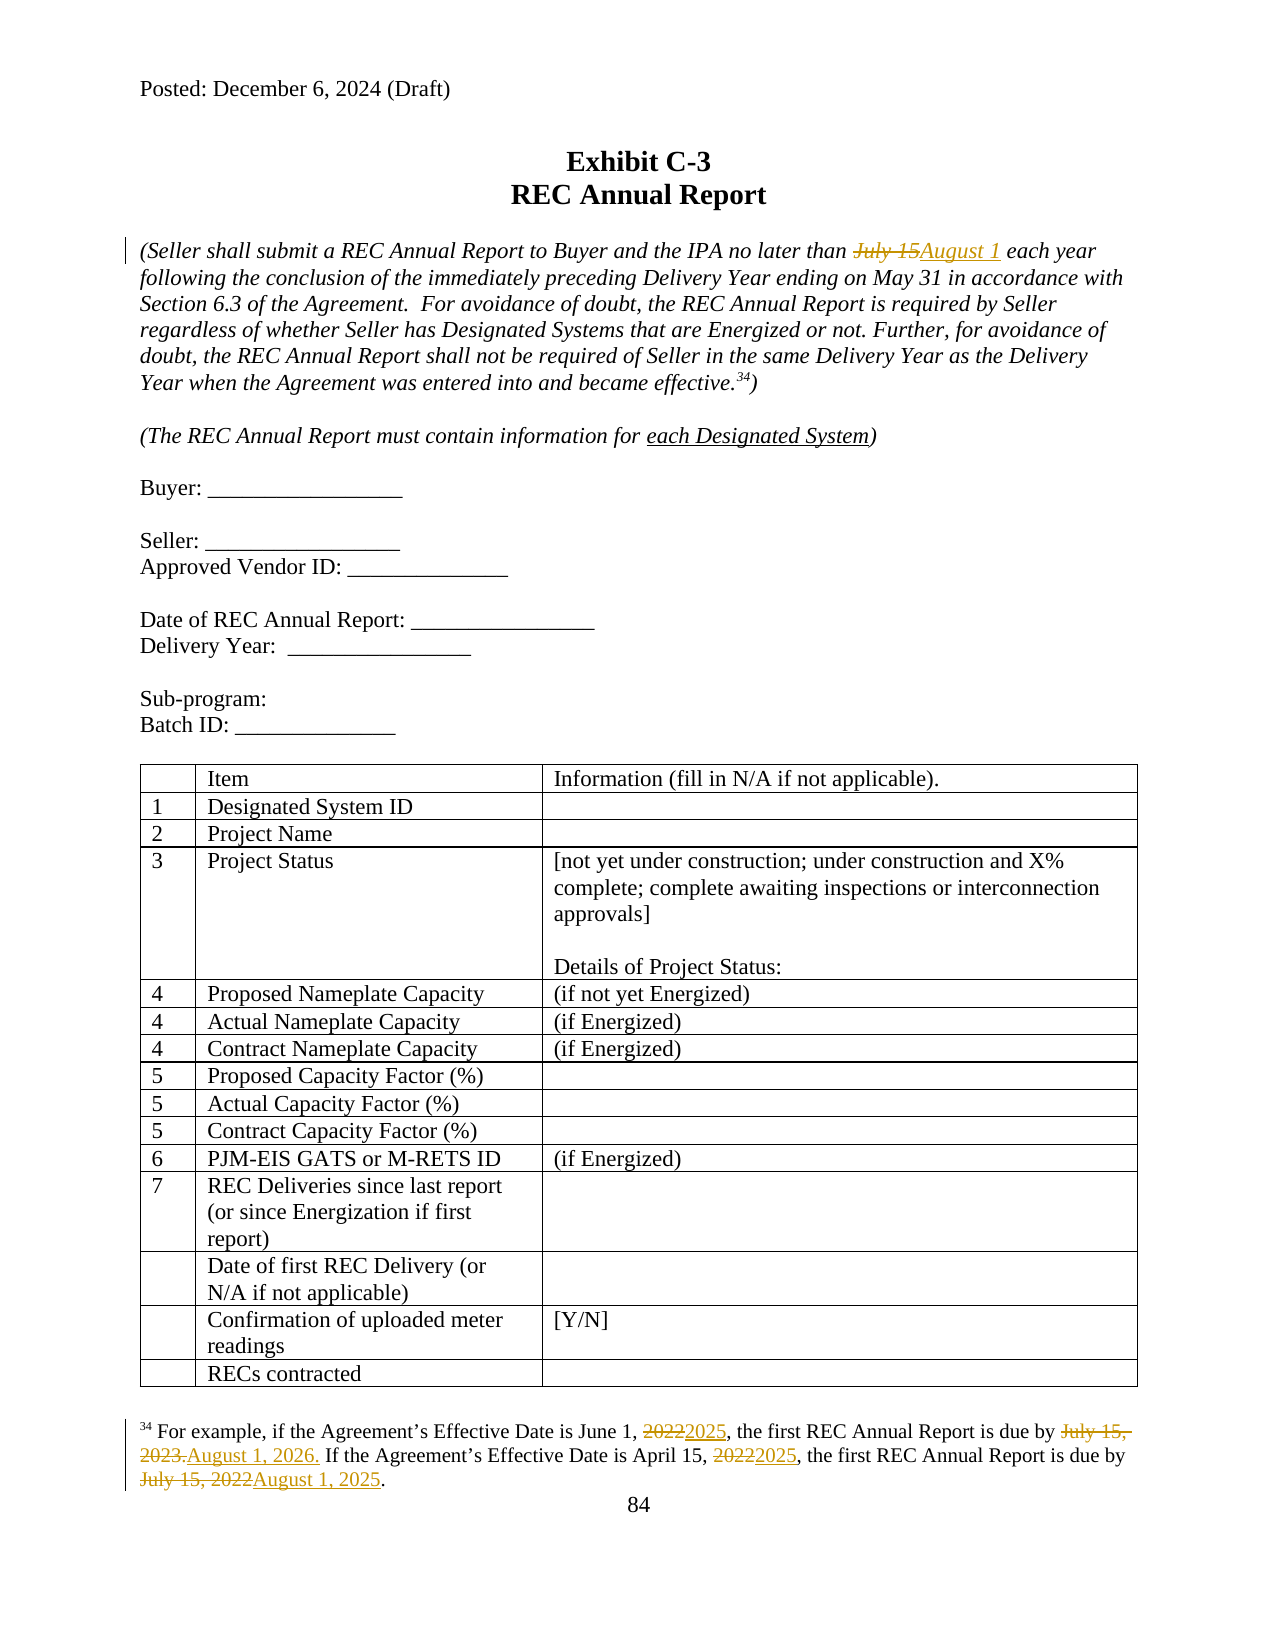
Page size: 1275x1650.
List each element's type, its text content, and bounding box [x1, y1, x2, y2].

table_header Information (fill in N/A if not applicable). [543, 765, 1137, 792]
table_cell [543, 820, 1137, 846]
table_cell 4 [141, 1035, 195, 1061]
text Delivery Year: ________________ [139, 632, 1137, 659]
table_cell [543, 793, 1137, 819]
table_cell Contract Capacity Factor (%) [196, 1117, 542, 1144]
table_cell PJM-EIS GATS or M-RETS ID [196, 1145, 542, 1171]
table_cell [543, 1172, 1137, 1251]
table_cell REC Deliveries since last report (or since Energization if first report) [196, 1172, 542, 1251]
table_cell [543, 1252, 1137, 1305]
table_cell 5 [141, 1090, 195, 1116]
table_cell 6 [141, 1145, 195, 1171]
table_cell 4 [141, 1008, 195, 1034]
table_cell [543, 1117, 1137, 1144]
table_cell (if not yet Energized) [543, 980, 1137, 1007]
text Buyer: _________________ [139, 474, 1137, 501]
table_header [141, 765, 195, 792]
text Seller: _________________ [139, 527, 1137, 553]
table_cell [141, 1252, 195, 1305]
text Sub-program: [139, 685, 1137, 712]
table_cell Project Name [196, 820, 542, 846]
text Exhibit C-3 REC Annual Report [139, 144, 1137, 211]
table_cell Actual Nameplate Capacity [196, 1008, 542, 1034]
text (Seller shall submit a REC Annual Report to Buyer and the IPA no later than each year following the conclusion of the immediately preceding Delivery Year ending on May 31 in accordance with Section 6.3 of the Agreement. For avoidance of doubt, the REC Annual Report is required by Seller regardless of whether Seller has Designated Systems that are Energized or not. Further, for avoidance of doubt, the REC Annual Report shall not be required of Seller in the same Delivery Year as the Delivery Year when the Agreement was entered into and became effective.) [139, 237, 1137, 395]
table_cell Proposed Nameplate Capacity [196, 980, 542, 1007]
text Batch ID: ______________ [139, 712, 1137, 738]
table_cell 4 [141, 980, 195, 1007]
table_cell Actual Capacity Factor (%) [196, 1090, 542, 1116]
text (The REC Annual Report must contain information for each Designated System) [139, 422, 1137, 448]
table_cell 5 [141, 1063, 195, 1089]
table_cell (if Energized) [543, 1035, 1137, 1061]
table_cell Confirmation of uploaded meter readings [196, 1306, 542, 1359]
table_cell 7 [141, 1172, 195, 1251]
table_cell [543, 1090, 1137, 1116]
table_cell [not yet under construction; under construction and X% complete; complete awaiting inspections or interconnection approvals] Details of Project Status: [543, 848, 1137, 979]
table_cell (if Energized) [543, 1008, 1137, 1034]
table_cell 3 [141, 848, 195, 979]
table_cell 2 [141, 820, 195, 846]
table_cell Designated System ID [196, 793, 542, 819]
table_cell (if Energized) [543, 1145, 1137, 1171]
table_cell Contract Nameplate Capacity [196, 1035, 542, 1061]
table_cell Date of first REC Delivery (or N/A if not applicable) [196, 1252, 542, 1305]
table_cell 5 [141, 1117, 195, 1144]
table_header Item [196, 765, 542, 792]
table_cell [543, 1063, 1137, 1089]
table_cell RECs contracted [196, 1360, 542, 1386]
table_cell [141, 1306, 195, 1359]
text Date of REC Annual Report: ________________ [139, 606, 1137, 632]
table_cell [141, 1360, 195, 1386]
table_cell 1 [141, 793, 195, 819]
table_cell Project Status [196, 848, 542, 979]
table_cell [Y/N] [543, 1306, 1137, 1359]
table_cell Proposed Capacity Factor (%) [196, 1063, 542, 1089]
table_cell [543, 1360, 1137, 1386]
text Approved Vendor ID: ______________ [139, 553, 1137, 580]
